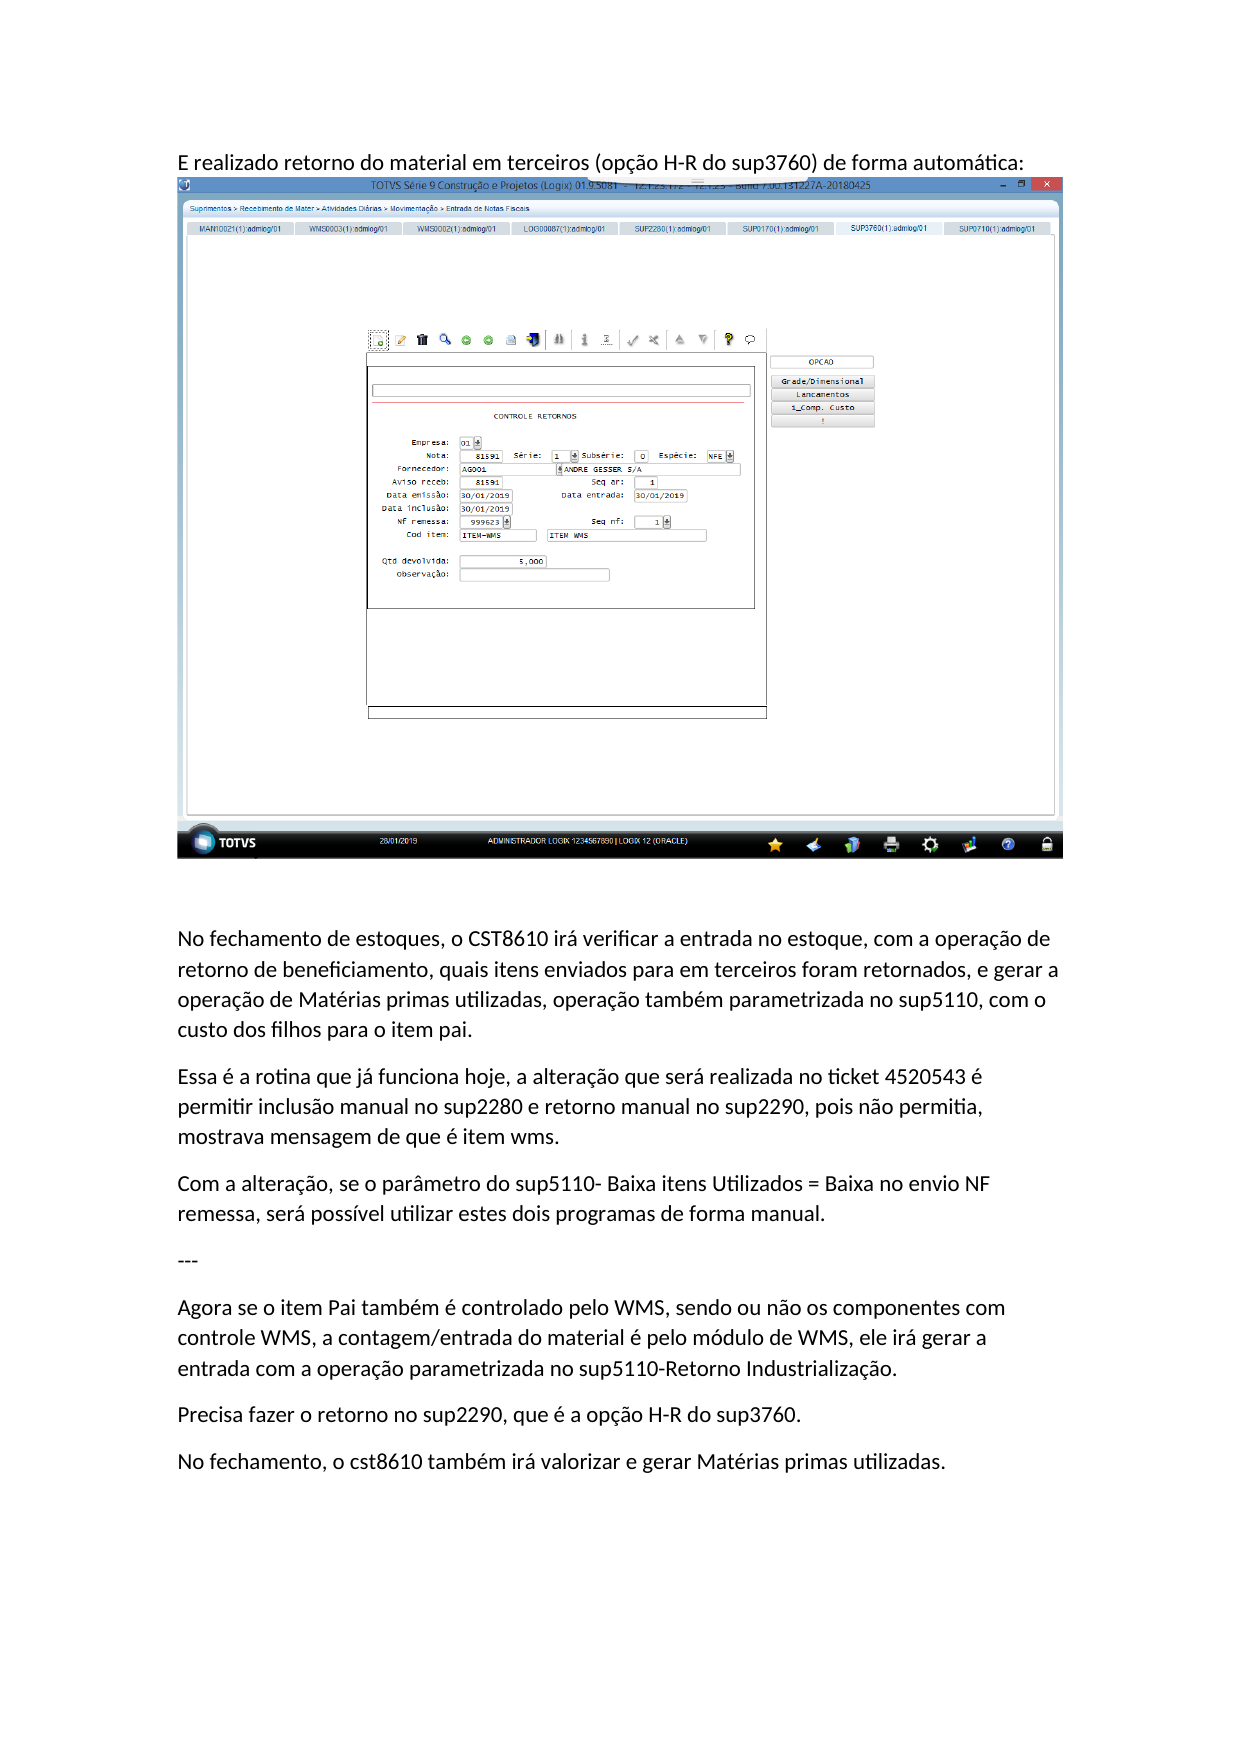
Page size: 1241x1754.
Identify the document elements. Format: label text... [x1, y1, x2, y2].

text No fechamento de estoques, o CST8610 irá verificar a entrada no estoque, com a operação de retorno de beneficiamento, quais itens enviados para em terceiros foram retornados, e gerar a operação de Matérias primas utilizadas, operação também parametrizada no sup5110, com o custo dos filhos para o item pai. [177, 924, 1063, 1043]
text Precisa fazer o retorno no sup2290, que é a opção H-R do sup3760. [177, 1401, 1063, 1428]
text --- [177, 1246, 1063, 1274]
picture [177, 177, 1063, 859]
text Essa é a rotina que já funciona hoje, a alteração que será realizada no ticket 4520543 é permitir inclusão manual no sup2280 e retorno manual no sup2290, pois não permitia, mostrava mensagem de que é item wms. [177, 1062, 1063, 1150]
text No fechamento, o cst8610 também irá valorizar e gerar Matérias primas utilizadas. [177, 1447, 1063, 1475]
text E realizado retorno do material em terceiros (opção H-R do sup3760) de forma automática: [177, 148, 1063, 177]
text Agora se o item Pai também é controlado pelo WMS, sendo ou não os componentes com controle WMS, a contagem/entrada do material é pelo módulo de WMS, ele irá gerar a entrada com a operação parametrizada no sup5110-Retorno Industrialização. [177, 1293, 1063, 1382]
text Com a alteração, se o parâmetro do sup5110- Baixa itens Utilizados = Baixa no envio NF remessa, será possível utilizar estes dois programas de forma manual. [177, 1169, 1063, 1227]
